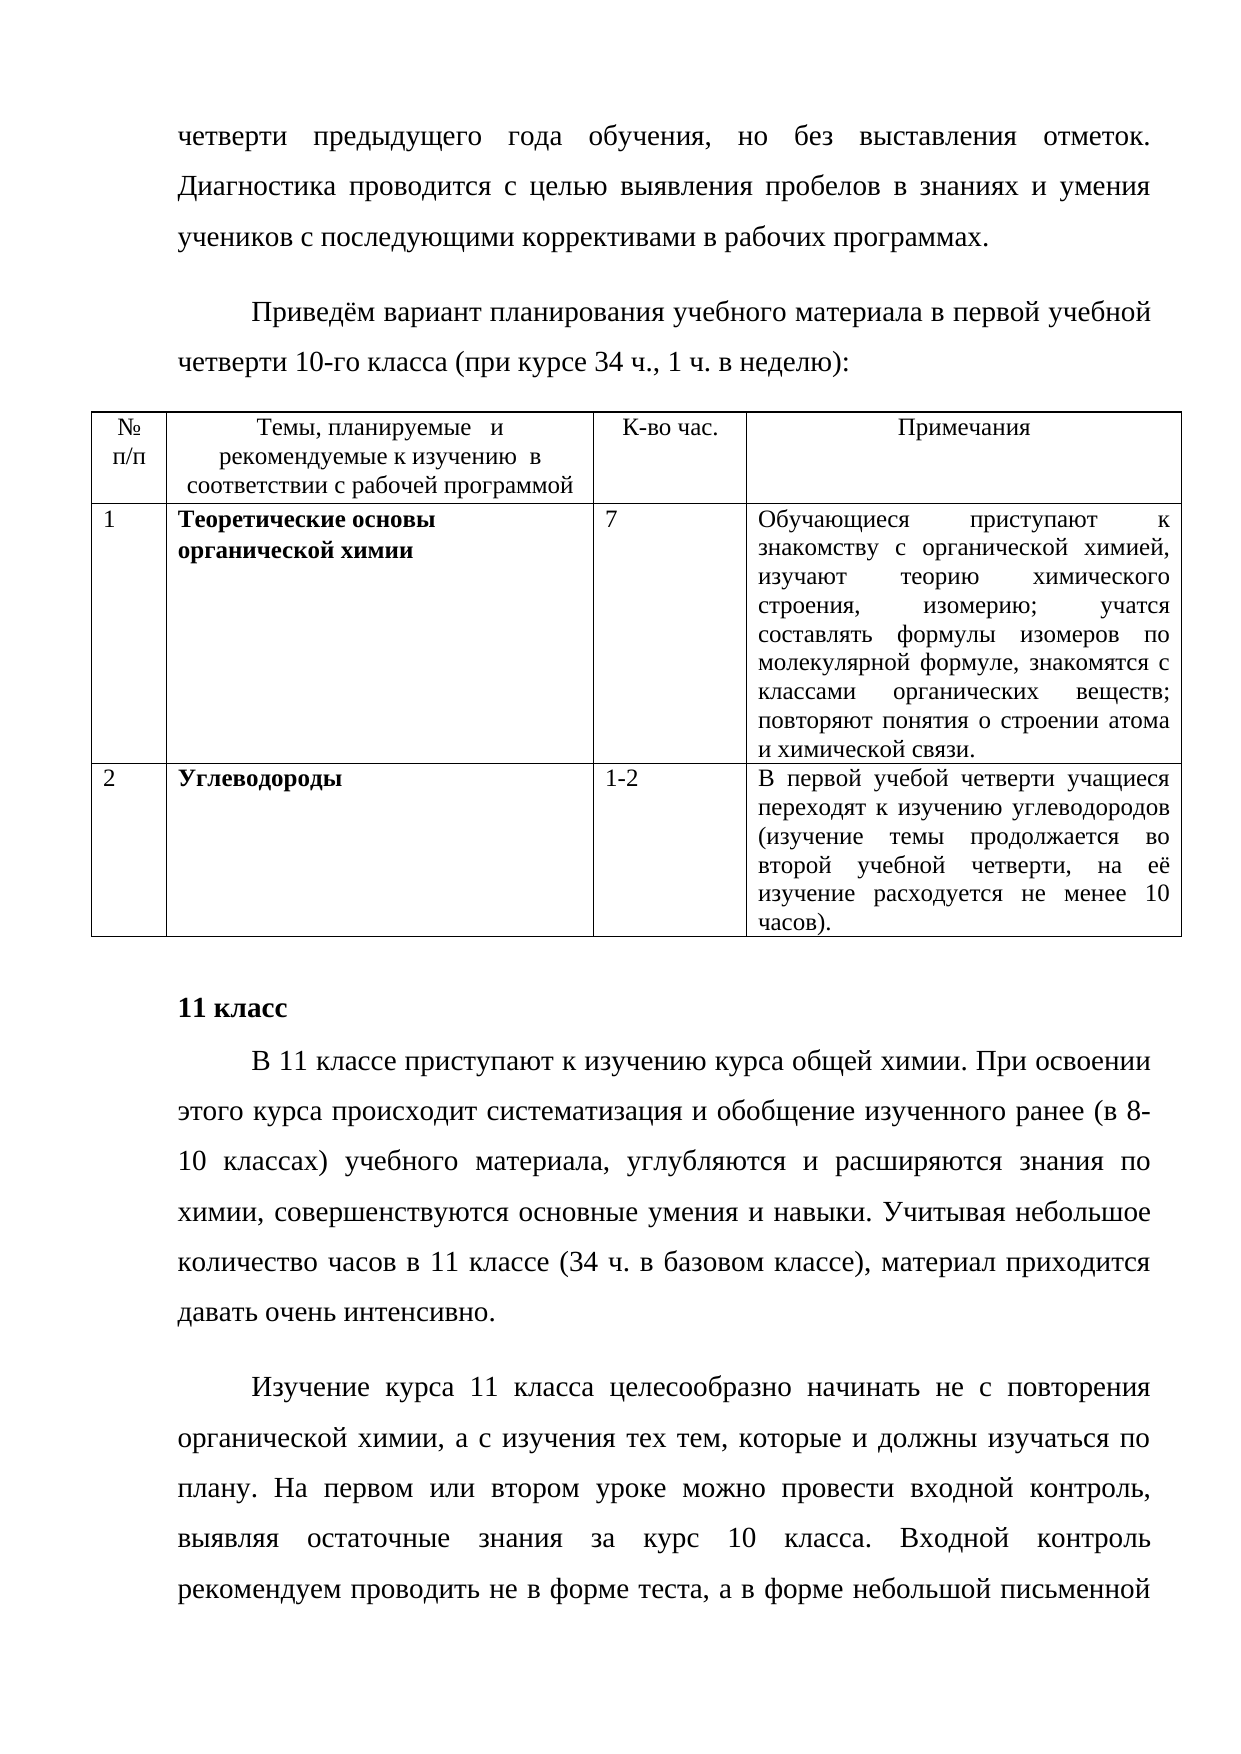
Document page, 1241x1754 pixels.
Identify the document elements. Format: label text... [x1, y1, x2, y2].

table_cell 2 [92, 764, 166, 936]
table_header Темы, планируемые и рекомендуемые к изучению в соответствии с рабочей программой [167, 413, 593, 503]
table_header Примечания [747, 413, 1181, 503]
text 11 класс [177, 990, 1152, 1023]
table_cell 1-2 [594, 764, 746, 936]
text Приведём вариант планирования учебного материала в первой учебной четверти 10-го класса (при курсе 34 ч., 1 ч. в неделю): [177, 294, 1152, 378]
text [177, 1369, 1152, 1604]
table_header № п/п [92, 413, 166, 503]
table_cell Обучающиеся приступают к знакомству с органической химией, изучают теорию химического строения, изомерию; учатся составлять формулы изомеров по молекулярной формуле, знакомятся с классами органических веществ; повторяют понятия о строении атома и химической связи. [747, 504, 1181, 762]
table_cell Углеводороды [167, 764, 593, 936]
table_cell Теоретические основы органической химии [167, 504, 593, 762]
table_cell 1 [92, 504, 166, 762]
table_header К-во час. [594, 413, 746, 503]
text В 11 классе приступают к изучению курса общей химии. При освоении этого курса происходит систематизация и обобщение изученного ранее (в 8-10 классах) учебного материала, углубляются и расширяются знания по химии, совершенствуются основные умения и навыки. Учитывая небольшое количество часов в 11 классе (34 ч. в базовом классе), материал приходится давать очень интенсивно. [177, 1043, 1152, 1328]
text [177, 118, 1152, 252]
table_cell 7 [594, 504, 746, 762]
table_cell В первой учебой четверти учащиеся переходят к изучению углеводородов (изучение темы продолжается во второй учебной четверти, на её изучение расходуется не менее 10 часов). [747, 764, 1181, 936]
